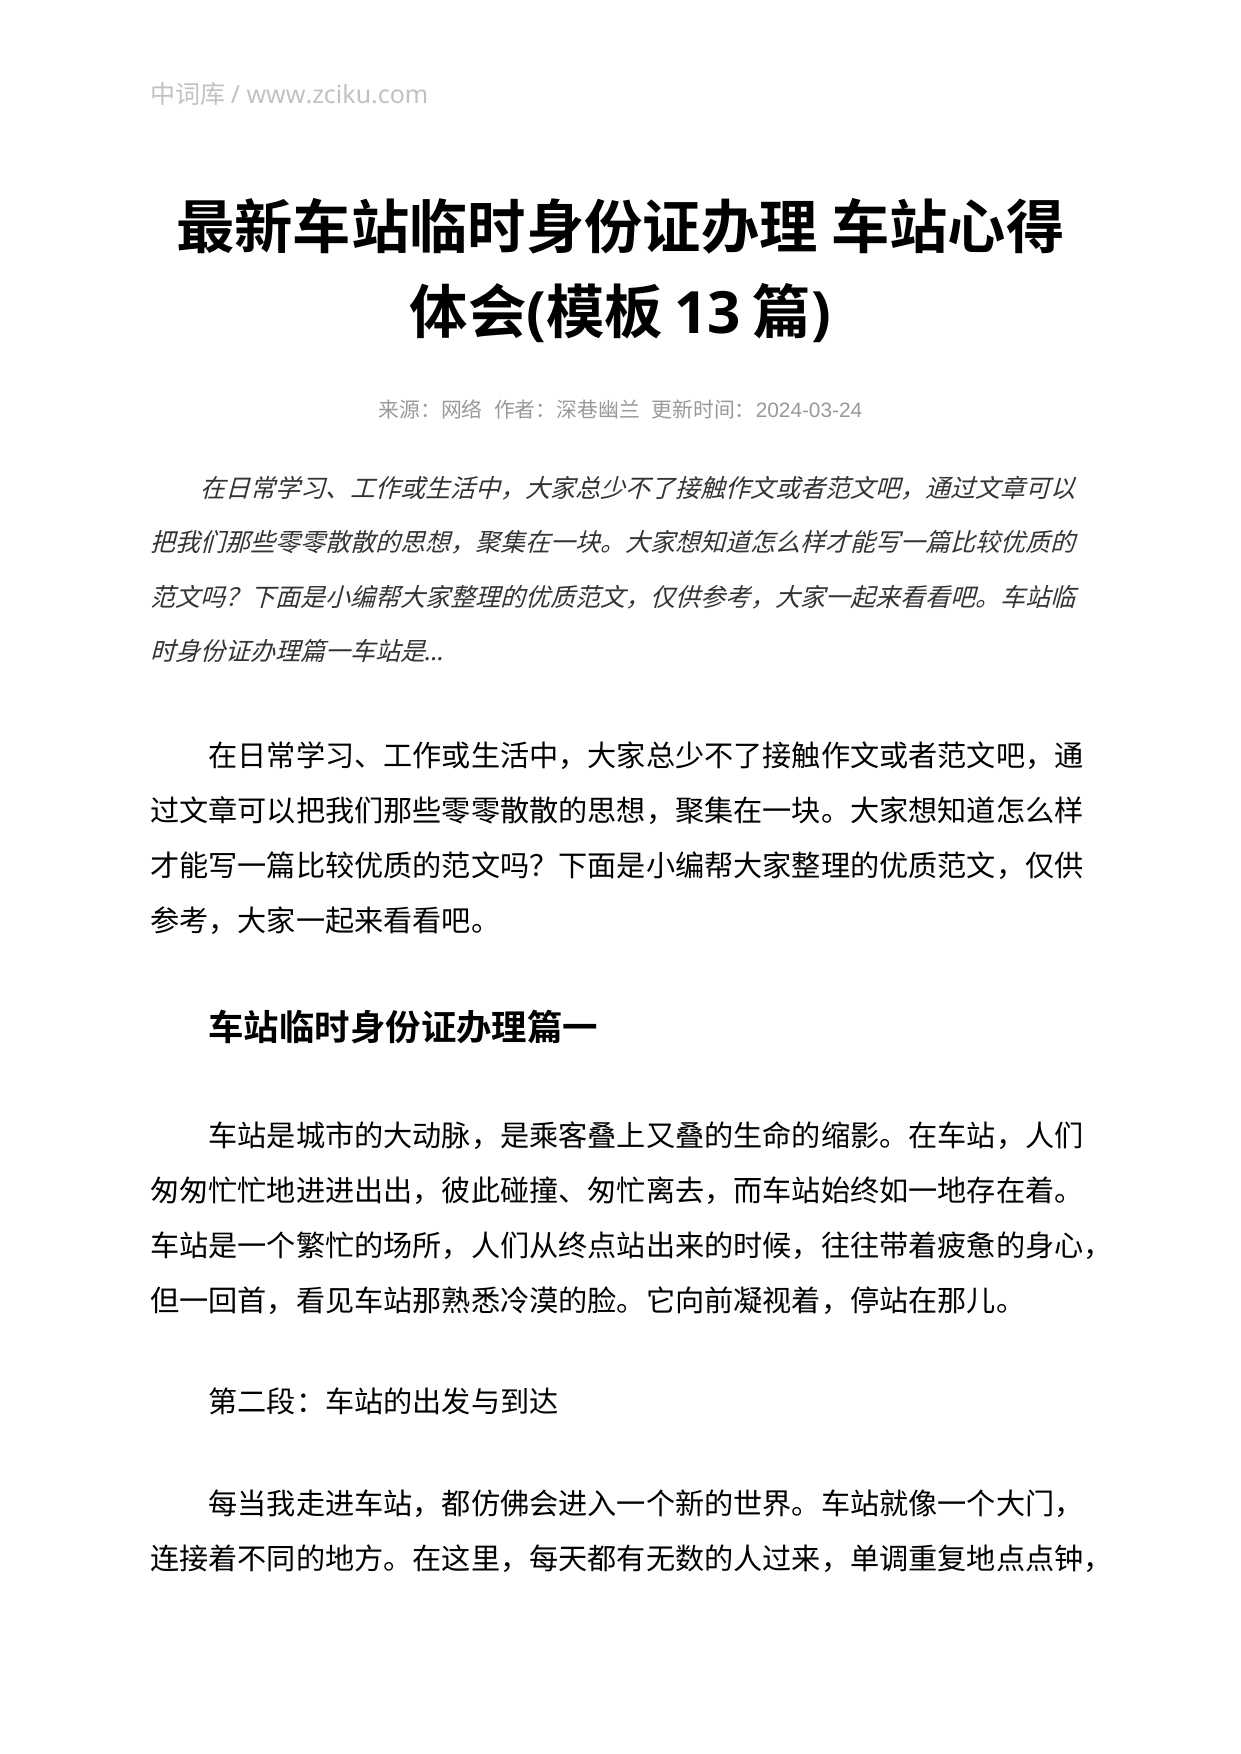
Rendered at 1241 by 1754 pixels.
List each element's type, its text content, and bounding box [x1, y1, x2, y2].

text 在日常学习、工作或生活中，大家总少不了接触作文或者范文吧，通过文章可以把我们那些零零散散的思想，聚集在一块。大家想知道怎么样才能写一篇比较优质的范文吗？下面是小编帮大家整理的优质范文，仅供参考，大家一起来看看吧。 [150, 733, 1090, 939]
text 车站临时身份证办理篇一 [150, 999, 1090, 1050]
text 来源：网络 作者：深巷幽兰 更新时间：2024-03-24 [150, 397, 1090, 421]
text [150, 1481, 1090, 1578]
text 在日常学习、工作或生活中，大家总少不了接触作文或者范文吧，通过文章可以把我们那些零零散散的思想，聚集在一块。大家想知道怎么样才能写一篇比较优质的范文吗？下面是小编帮大家整理的优质范文，仅供参考，大家一起来看看吧。车站临时身份证办理篇一车站是... [150, 468, 1090, 668]
text 第二段：车站的出发与到达 [150, 1379, 1090, 1421]
subtitle 最新车站临时身份证办理 车站心得体会(模板13篇) [150, 181, 1090, 351]
text 车站是城市的大动脉，是乘客叠上又叠的生命的缩影。在车站，人们匆匆忙忙地进进出出，彼此碰撞、匆忙离去，而车站始终如一地存在着。车站是一个繁忙的场所，人们从终点站出来的时候，往往带着疲惫的身心，但一回首，看见车站那熟悉冷漠的脸。它向前凝视着，停站在那儿。 [150, 1112, 1090, 1319]
